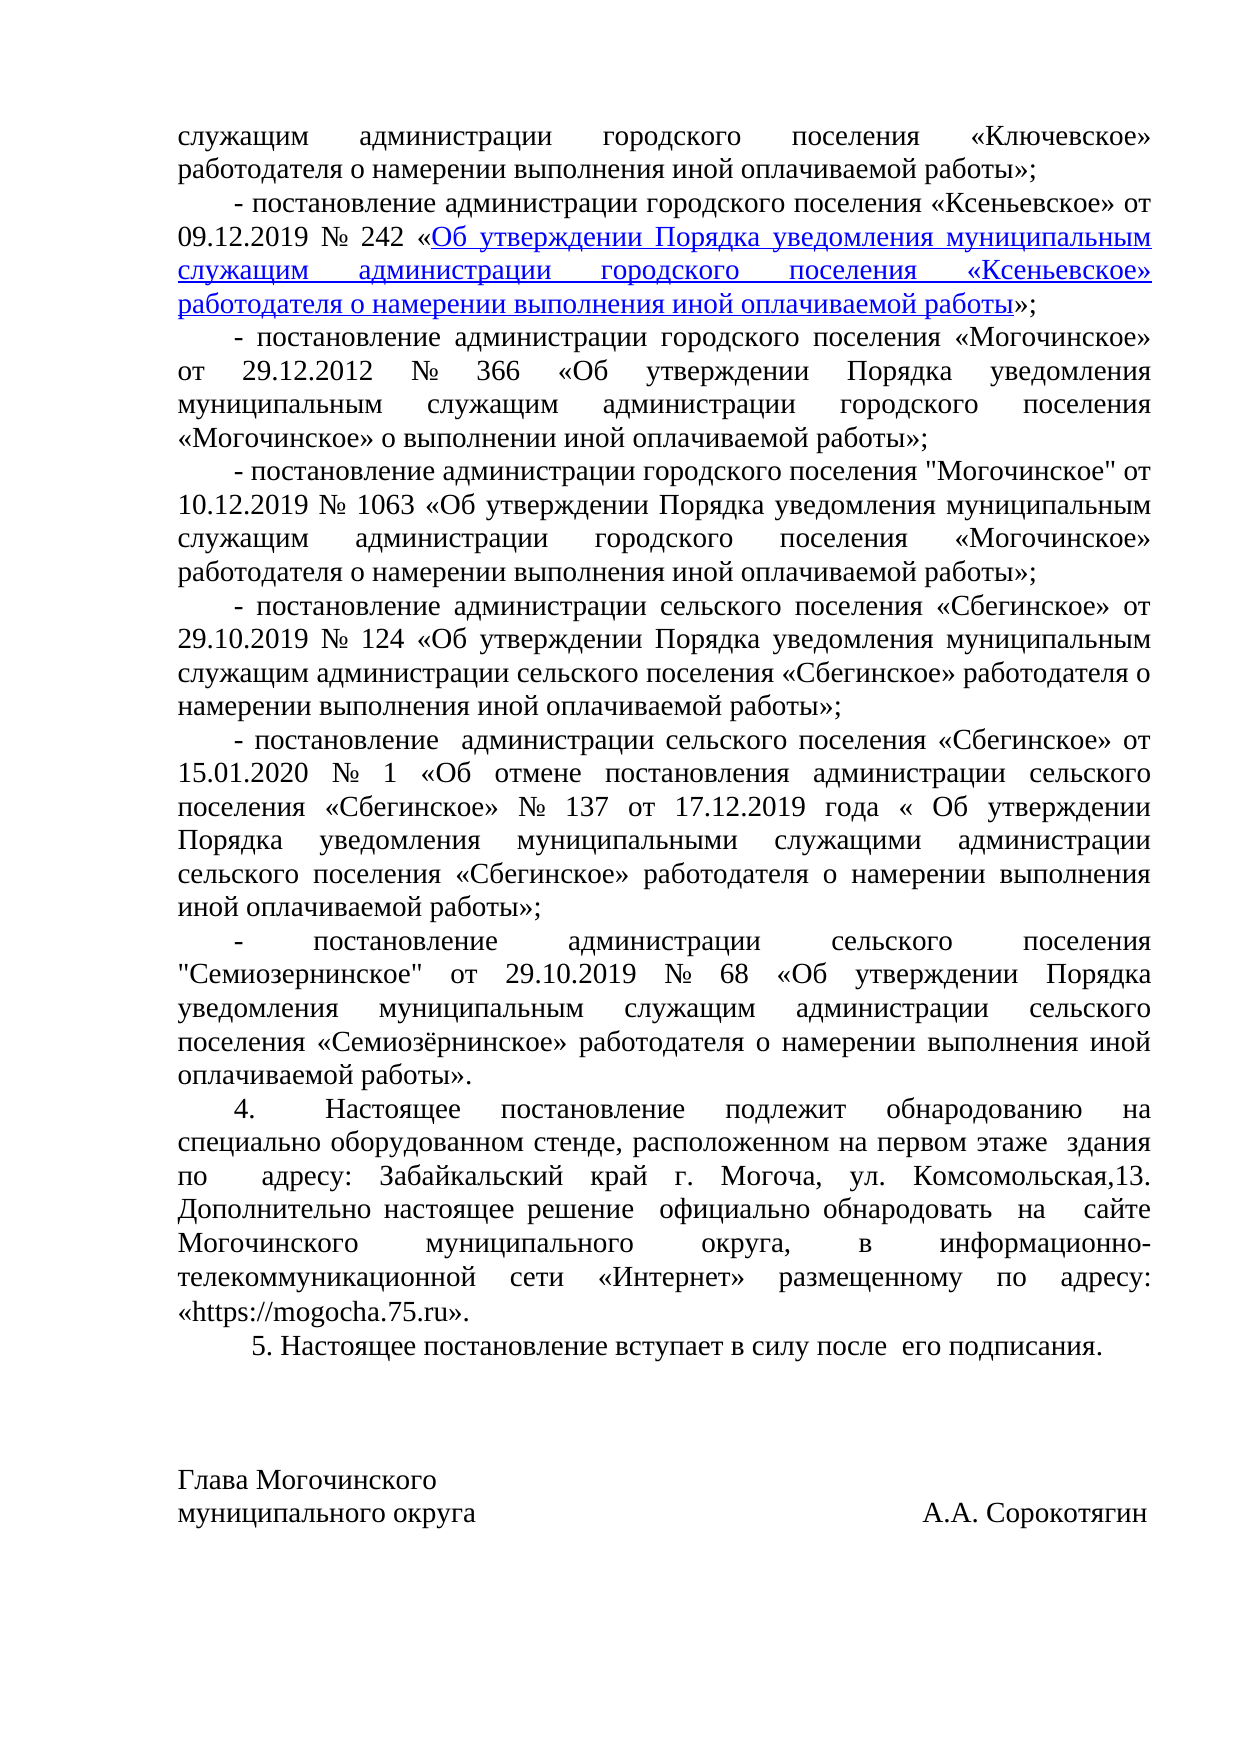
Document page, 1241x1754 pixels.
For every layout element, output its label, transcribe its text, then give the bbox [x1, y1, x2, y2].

text - постановление администрации городского поселения «Ксеньевское» от 09.12.2019 № 242 «Об утверждении Порядка уведомления муниципальным служащим администрации городского поселения «Ксеньевское» работодателя о намерении выполнения иной оплачиваемой работы»; [177, 282, 1152, 319]
text Глава Могочинского [177, 1462, 1152, 1495]
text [177, 118, 1152, 185]
text муниципального округа А.А. Сорокотягин [177, 1495, 1152, 1529]
text - постановление администрации сельского поселения «Сбегинское» от 15.01.2020 № 1 «Об отмене постановления администрации сельского поселения «Сбегинское» № 137 от 17.12.2019 года « Об утверждении Порядка уведомления муниципальными служащими администрации сельского поселения «Сбегинское» работодателя о намерении выполнения иной оплачиваемой работы»; [177, 722, 1152, 923]
text - постановление администрации городского поселения «Могочинское» от 29.12.2012 № 366 «Об утверждении Порядка уведомления муниципальным служащим администрации городского поселения «Могочинское» о выполнении иной оплачиваемой работы»; [177, 319, 1152, 453]
text - постановление администрации сельского поселения "Семиозернинское" от 29.10.2019 № 68 «Об утверждении Порядка уведомления муниципальным служащим администрации сельского поселения «Семиозёрнинское» работодателя о намерении выполнения иной оплачиваемой работы». [177, 923, 1152, 1091]
list Настоящее постановление подлежит обнародованию на специально оборудованном стенде, расположенном на первом этаже здания по адресу: Забайкальский край г. Могоча, ул. Комсомольская,13. Дополнительно настоящее решение официально обнародовать на сайте Могочинского муниципального округа, в информационно-телекоммуникационной сети «Интернет» размещенному по адресу: «https://mogocha.75.ru». [177, 1091, 1152, 1328]
text - постановление администрации сельского поселения «Сбегинское» от 29.10.2019 № 124 «Об утверждении Порядка уведомления муниципальным служащим администрации сельского поселения «Сбегинское» работодателя о намерении выполнения иной оплачиваемой работы»; [177, 588, 1152, 722]
text 5. Настоящее постановление вступает в силу после его подписания. [177, 1328, 1152, 1361]
text - постановление администрации городского поселения "Могочинское" от 10.12.2019 № 1063 «Об утверждении Порядка уведомления муниципальным служащим администрации городского поселения «Могочинское» работодателя о намерении выполнения иной оплачиваемой работы»; [177, 453, 1152, 588]
text - постановление администрации городского поселения «Ксеньевское» от 09.12.2019 № 242 «Об утверждении Порядка уведомления муниципальным служащим администрации городского поселения «Ксеньевское» работодателя о намерении выполнения иной оплачиваемой работы»; [177, 185, 1152, 281]
